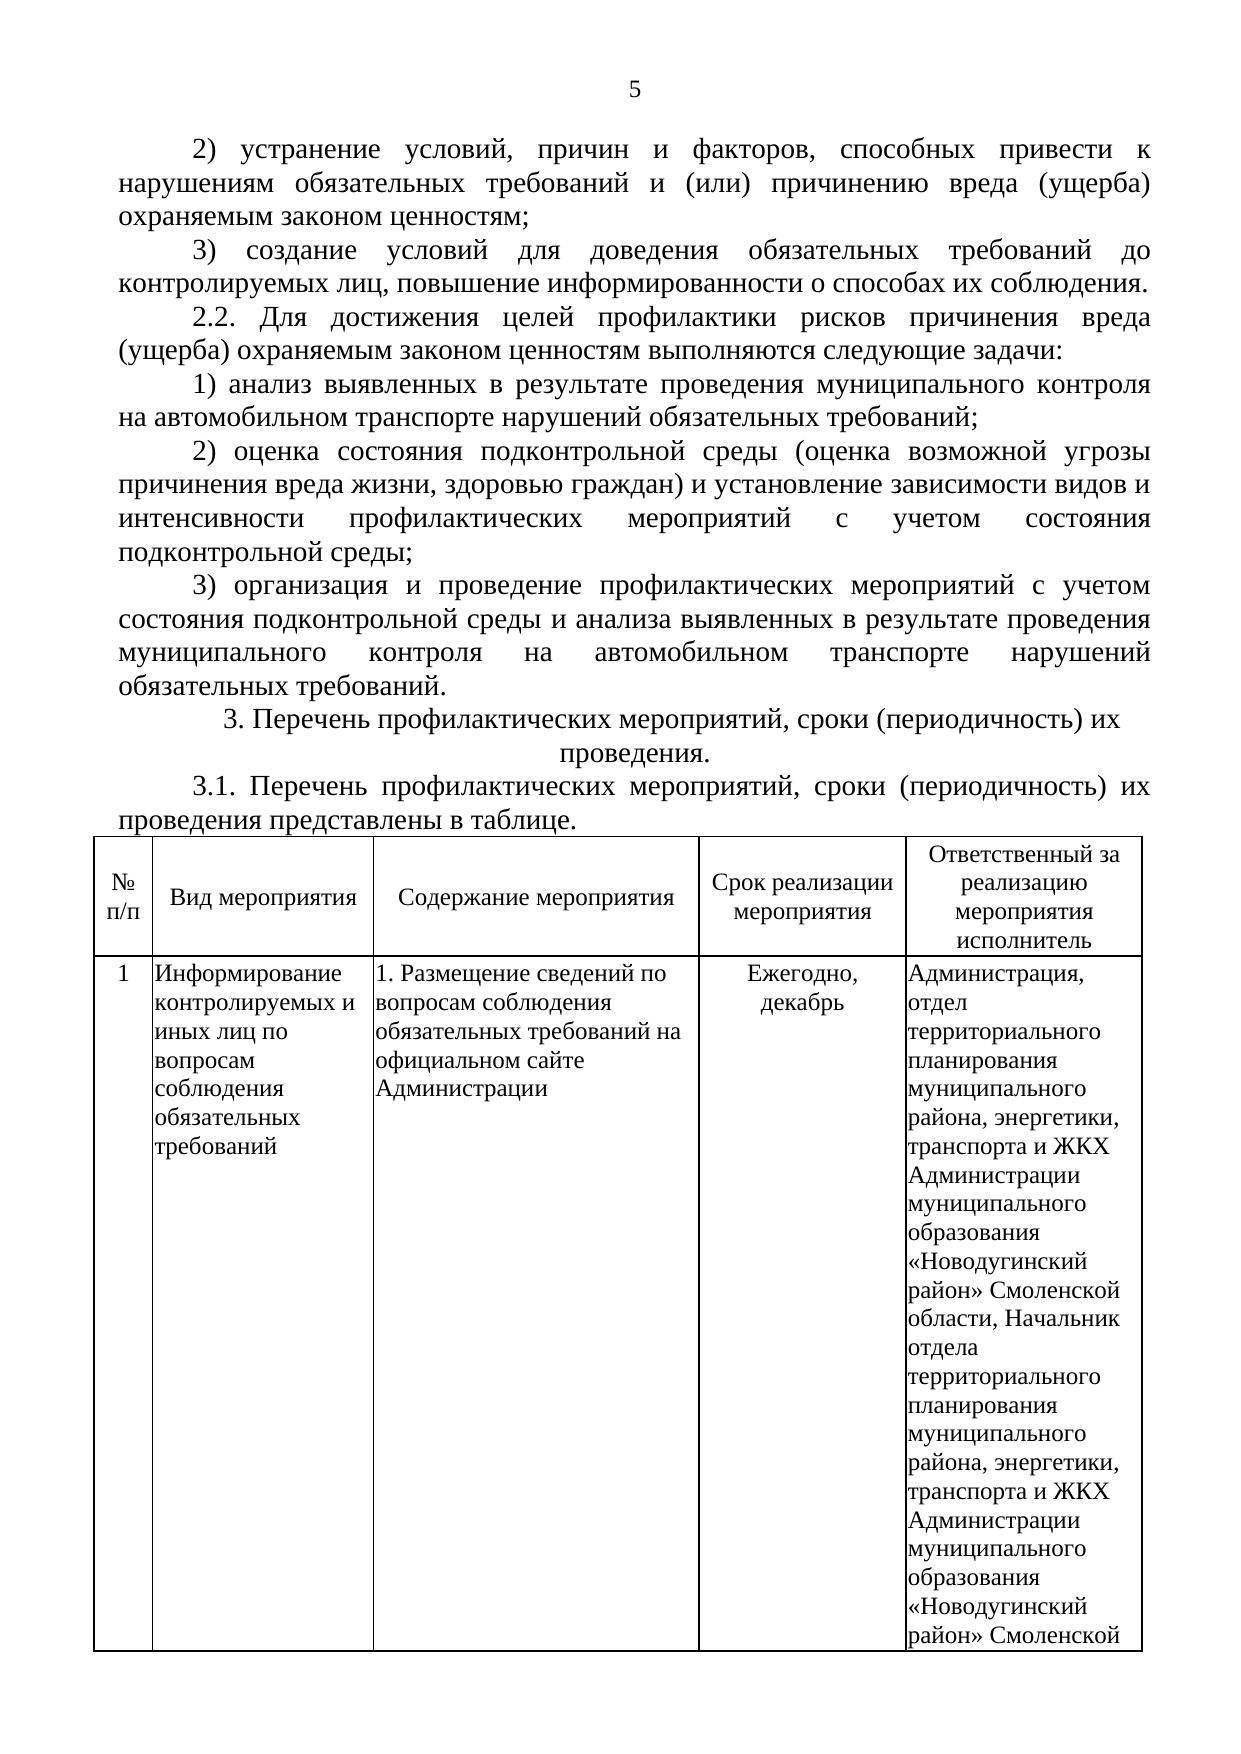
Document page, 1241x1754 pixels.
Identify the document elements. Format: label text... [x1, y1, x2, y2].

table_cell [153, 957, 373, 1650]
text 3.1. Перечень профилактических мероприятий, сроки (периодичность) их проведения представлены в таблице. [118, 768, 1152, 836]
text 2) устранение условий, причин и факторов, способных привести к нарушениям обязательных требований и (или) причинению вреда (ущерба) охраняемым законом ценностям; [118, 131, 1152, 232]
table_header № п/п [95, 837, 152, 955]
text 3. Перечень профилактических мероприятий, сроки (периодичность) их проведения. [118, 701, 1152, 768]
table_header Содержание мероприятия [374, 837, 698, 955]
text 1) анализ выявленных в результате проведения муниципального контроля на автомобильном транспорте нарушений обязательных требований; [118, 366, 1152, 433]
text 3) создание условий для доведения обязательных требований до контролируемых лиц, повышение информированности о способах их соблюдения. [118, 232, 1152, 299]
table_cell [374, 957, 698, 1650]
table_header Вид мероприятия [153, 837, 373, 955]
text 3) организация и проведение профилактических мероприятий с учетом состояния подконтрольной среды и анализа выявленных в результате проведения муниципального контроля на автомобильном транспорте нарушений обязательных требований. [118, 567, 1152, 701]
table_cell Ежегодно, декабрь [700, 957, 905, 1650]
table_header Ответственный за реализацию мероприятия исполнитель [907, 837, 1141, 955]
text 2.2. Для достижения целей профилактики рисков причинения вреда (ущерба) охраняемым законом ценностям выполняются следующие задачи: [118, 299, 1152, 366]
table_header Срок реализации мероприятия [700, 837, 905, 955]
table_cell 1 [95, 957, 152, 1650]
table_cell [907, 957, 1141, 1650]
text 2) оценка состояния подконтрольной среды (оценка возможной угрозы причинения вреда жизни, здоровью граждан) и установление зависимости видов и интенсивности профилактических мероприятий с учетом состояния подконтрольной среды; [118, 433, 1152, 567]
